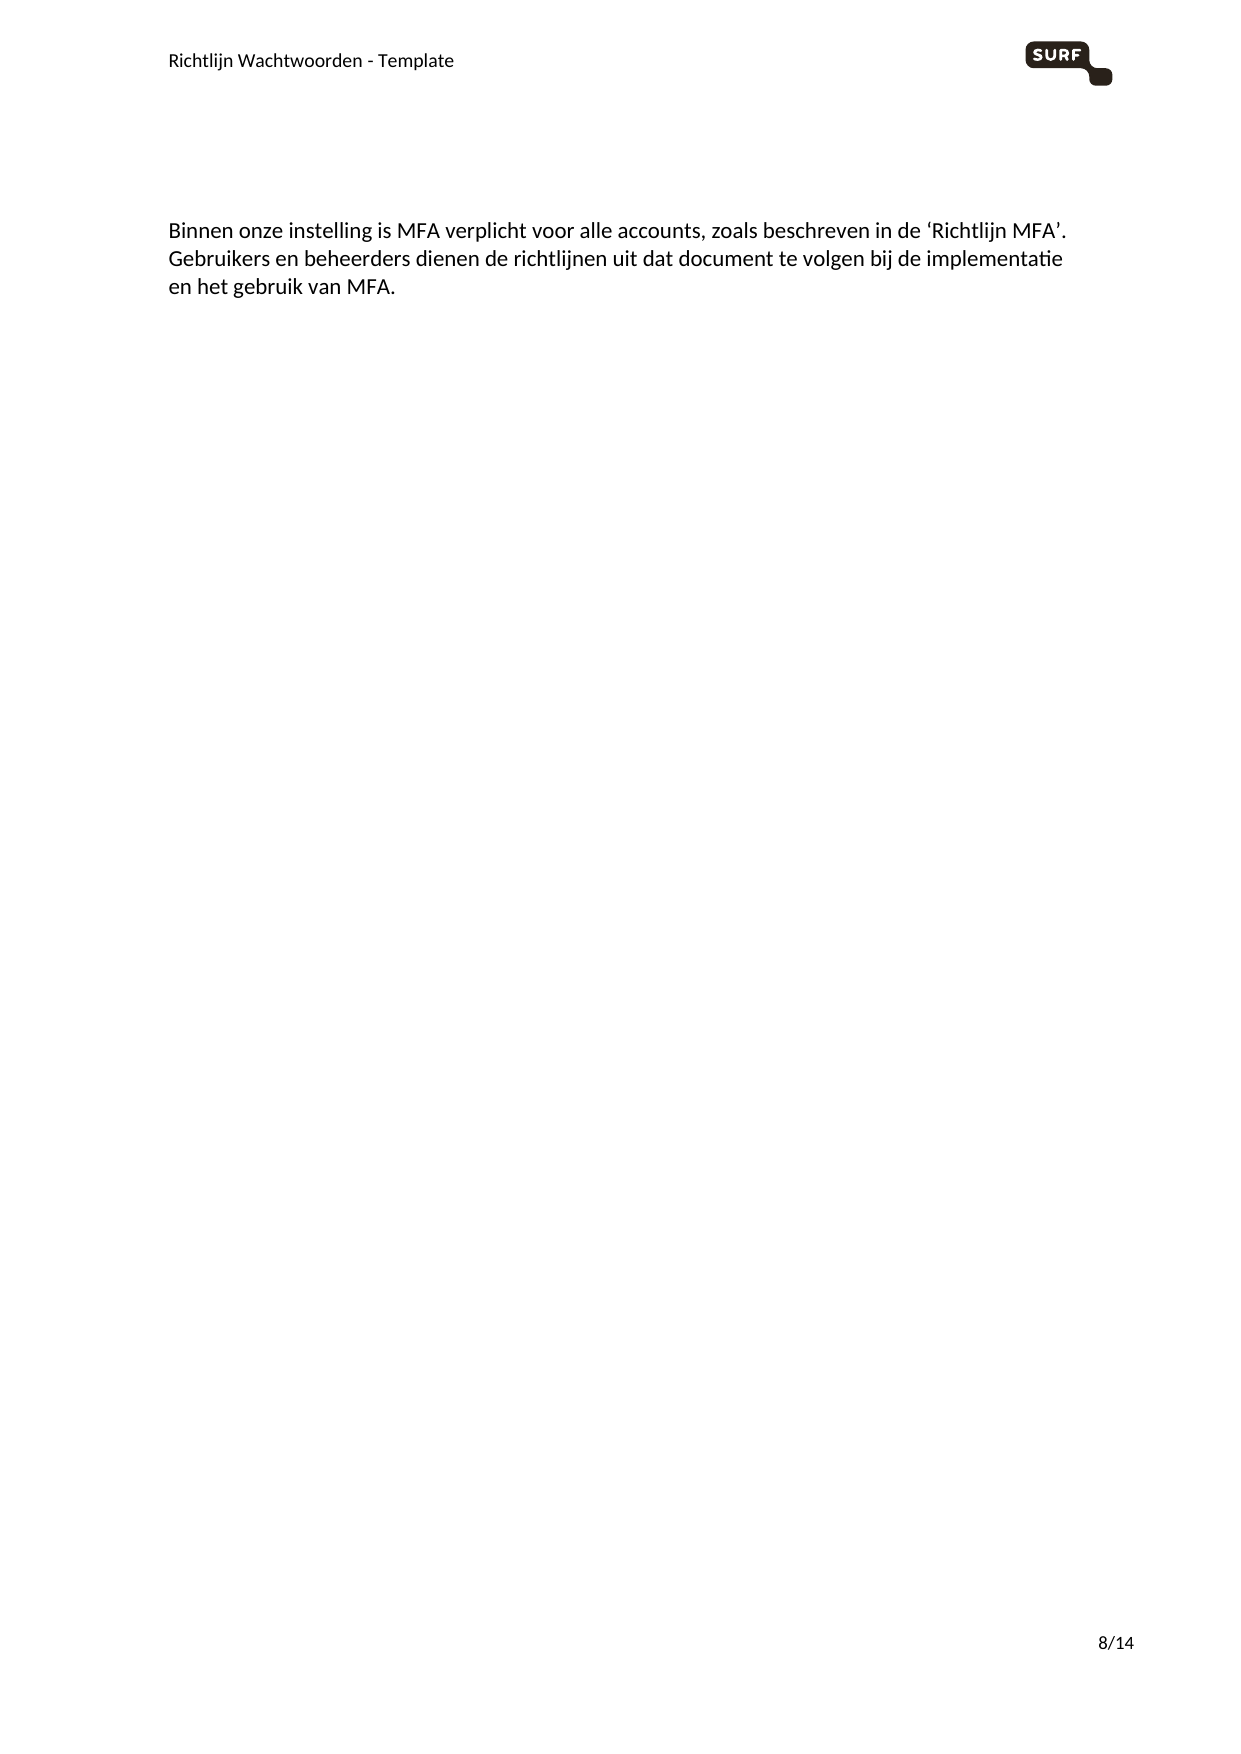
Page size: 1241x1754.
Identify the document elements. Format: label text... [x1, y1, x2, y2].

text Binnen onze instelling is MFA verplicht voor alle accounts, zoals beschreven in de ‘Richtlijn MFA’. Gebruikers en beheerders dienen de richtlijnen uit dat document te volgen bij de implementatie en het gebruik van MFA. [168, 216, 1072, 300]
